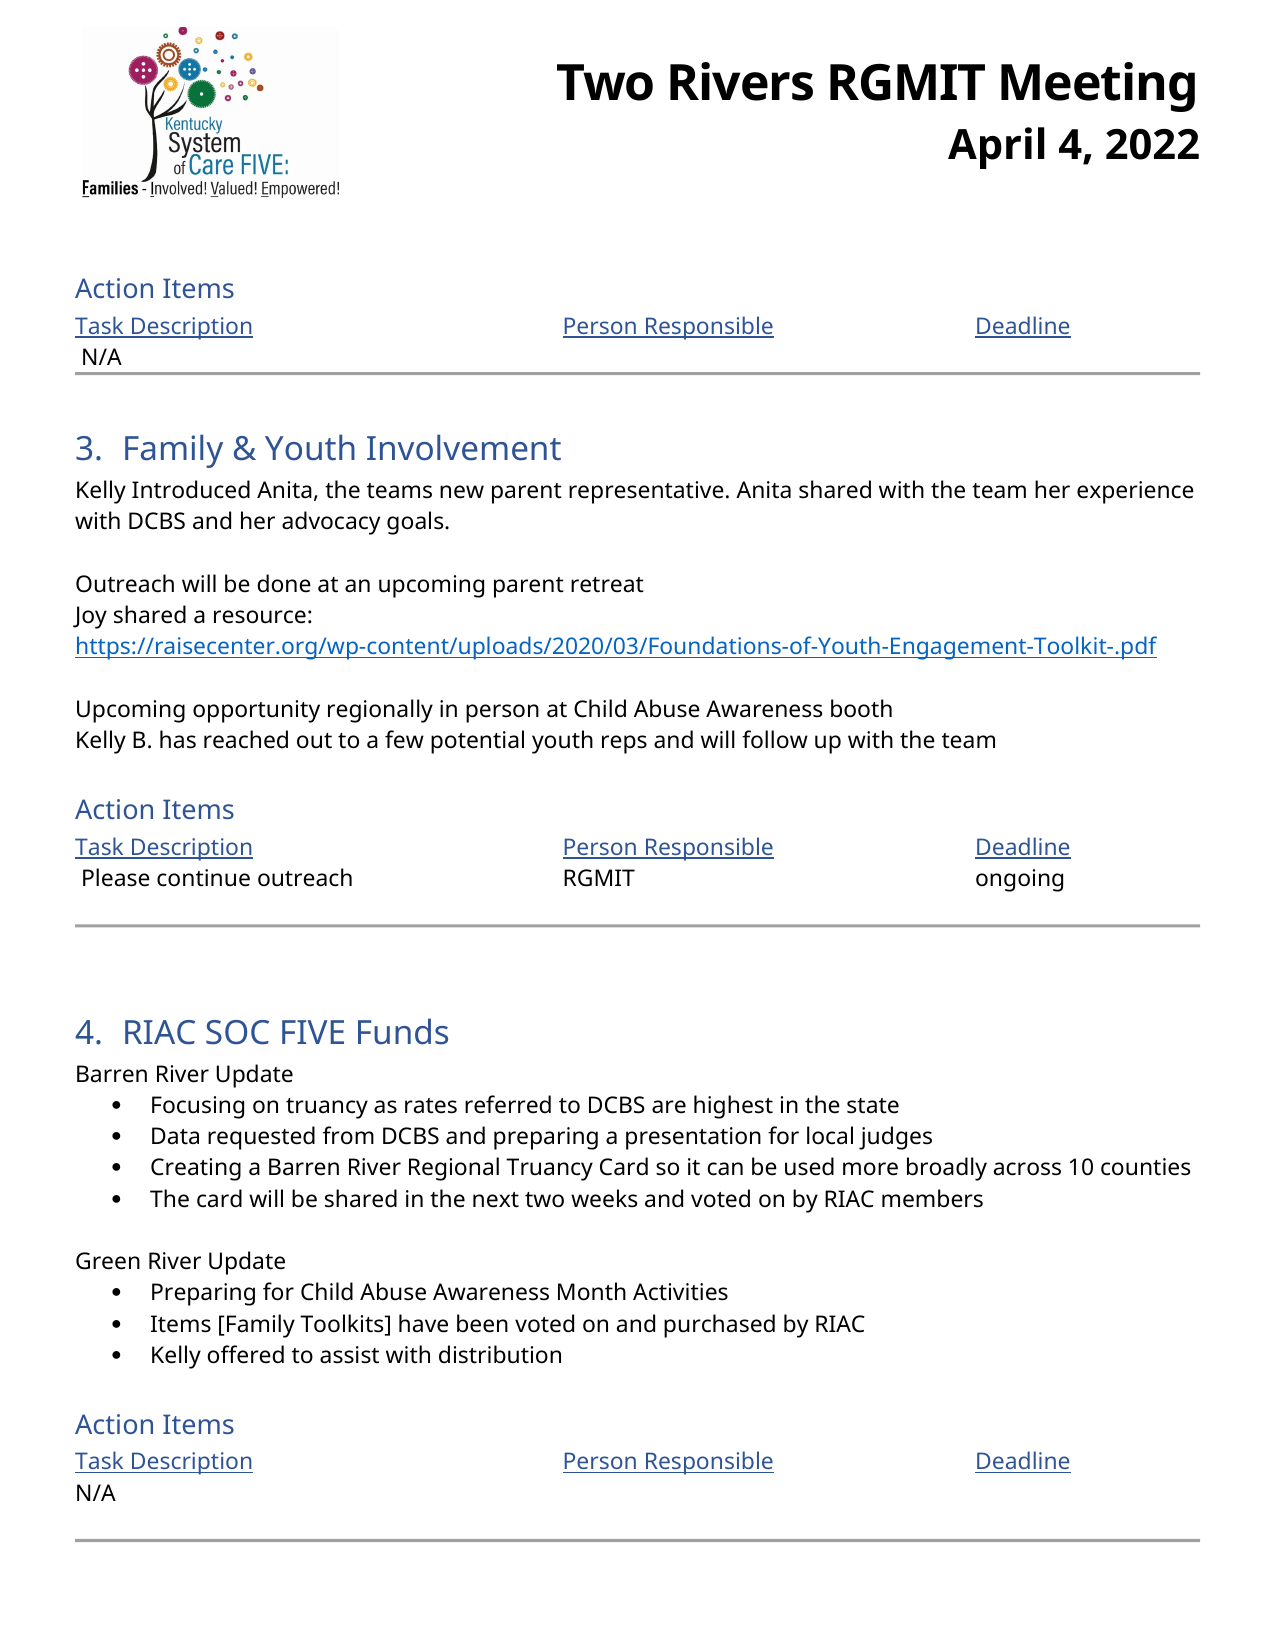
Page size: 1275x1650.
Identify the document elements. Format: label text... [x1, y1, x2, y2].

text Task Description Person Responsible Deadline [75, 1445, 1200, 1476]
text Kelly B. has reached out to a few potential youth reps and will follow up with the team [75, 724, 1200, 755]
list The card will be shared in the next two weeks and voted on by RIAC members [112, 1182, 1200, 1214]
subtitle Action Items [75, 1405, 1200, 1442]
text Task Description Person Responsible Deadline [75, 309, 1200, 341]
subtitle Action Items [75, 270, 1200, 307]
text Outreach will be done at an upcoming parent retreat [75, 568, 1200, 599]
subtitle Action Items [75, 791, 1200, 828]
text N/A [75, 1476, 1200, 1508]
list Kelly offered to assist with distribution [112, 1339, 1200, 1370]
text Upcoming opportunity regionally in person at Child Abuse Awareness booth [75, 693, 1200, 724]
text N/A [75, 341, 1200, 372]
text Please continue outreach RGMIT ongoing [75, 862, 1200, 893]
text Green River Update [75, 1245, 1200, 1276]
list Preparing for Child Abuse Awareness Month Activities [112, 1276, 1200, 1307]
text Kelly Introduced Anita, the teams new parent representative. Anita shared with the team her experience with DCBS and her advocacy goals. [75, 474, 1200, 537]
text Joy shared a resource: [75, 599, 1200, 630]
text Barren River Update [75, 1057, 1200, 1089]
picture [82, 27, 340, 199]
list Data requested from DCBS and preparing a presentation for local judges [112, 1120, 1200, 1151]
subtitle Family & Youth Involvement [75, 425, 1200, 471]
subtitle RIAC SOC FIVE Funds [75, 1008, 1200, 1054]
list Items [Family Toolkits] have been voted on and purchased by RIAC [112, 1307, 1200, 1339]
text https://raisecenter.org/wp-content/uploads/2020/03/Foundations-of-Youth-Engagement-Toolkit-.pdf [75, 630, 1200, 662]
list Focusing on truancy as rates referred to DCBS are highest in the state [112, 1089, 1200, 1120]
list Creating a Barren River Regional Truancy Card so it can be used more broadly across 10 counties [112, 1151, 1200, 1182]
text Task Description Person Responsible Deadline [75, 831, 1200, 862]
